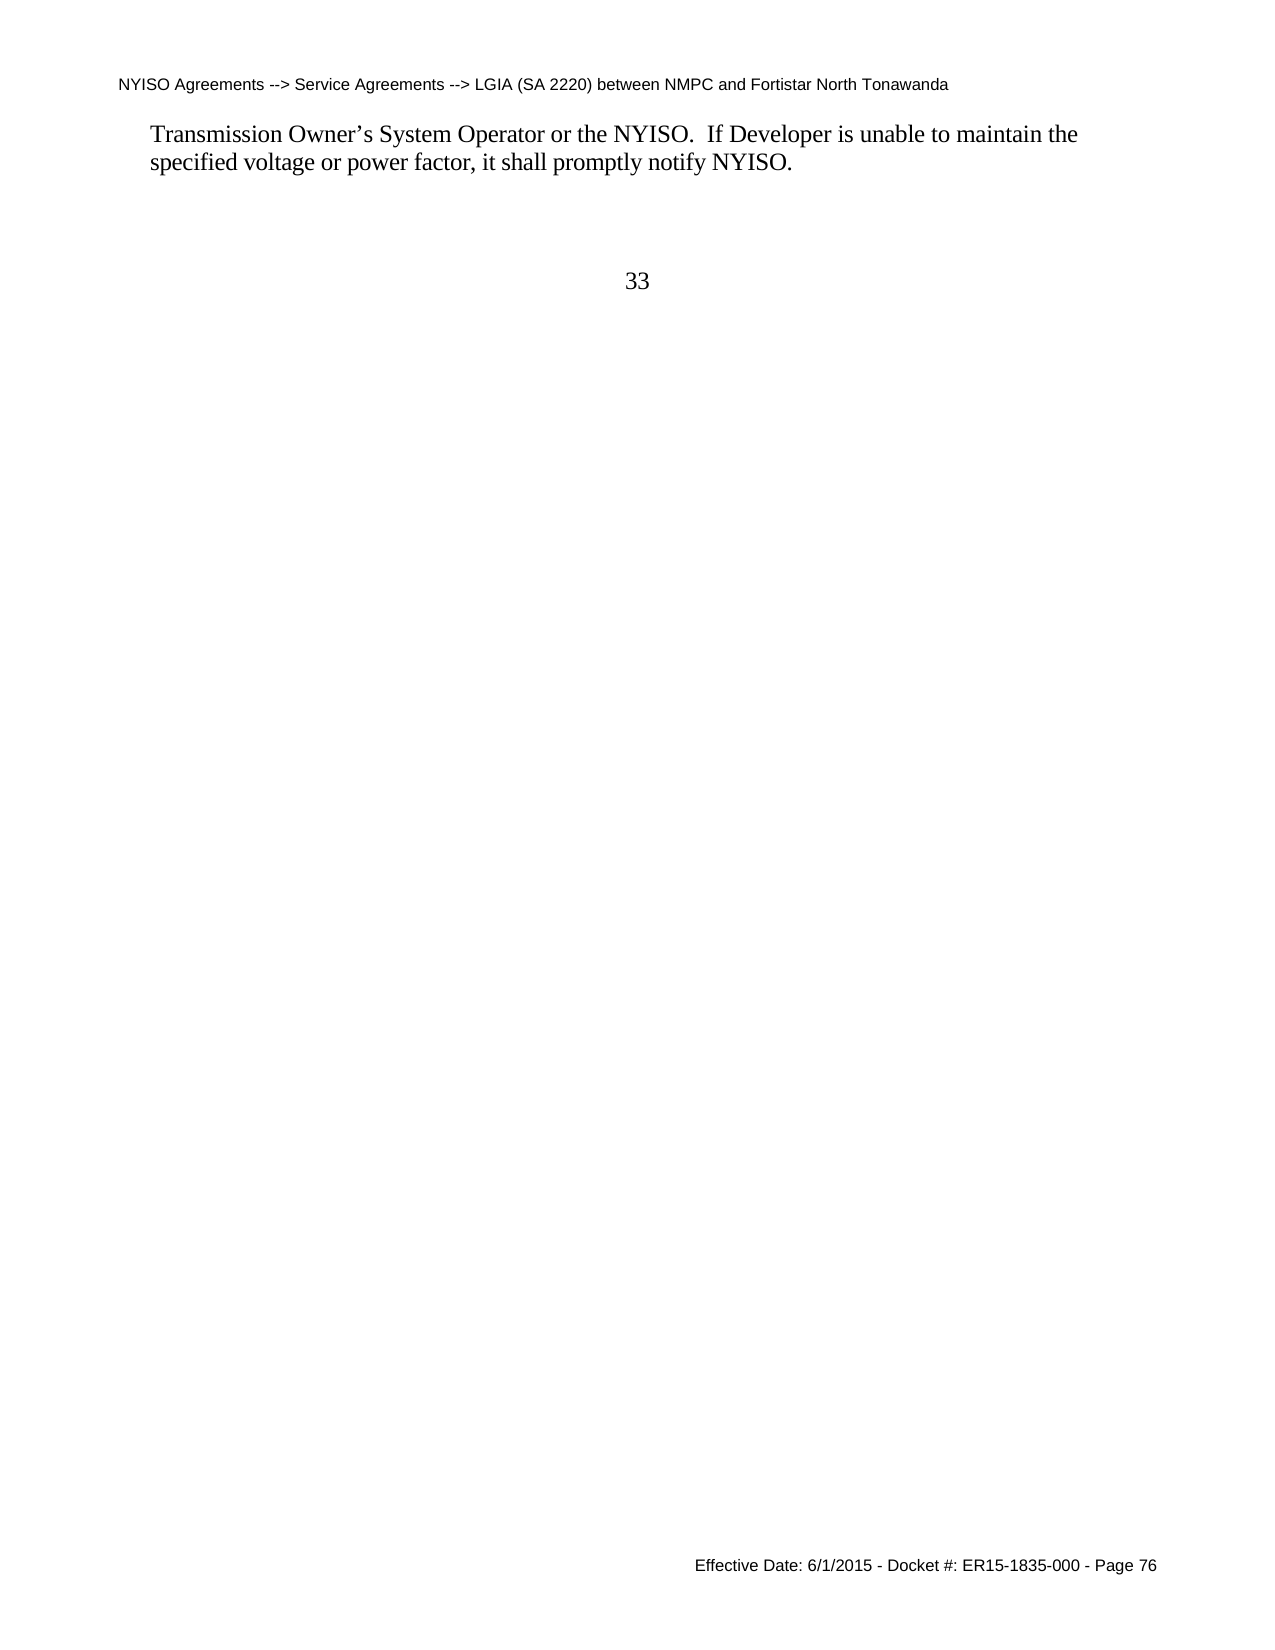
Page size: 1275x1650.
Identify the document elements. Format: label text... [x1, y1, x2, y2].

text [150, 119, 1142, 177]
text 33 [625, 267, 1275, 295]
